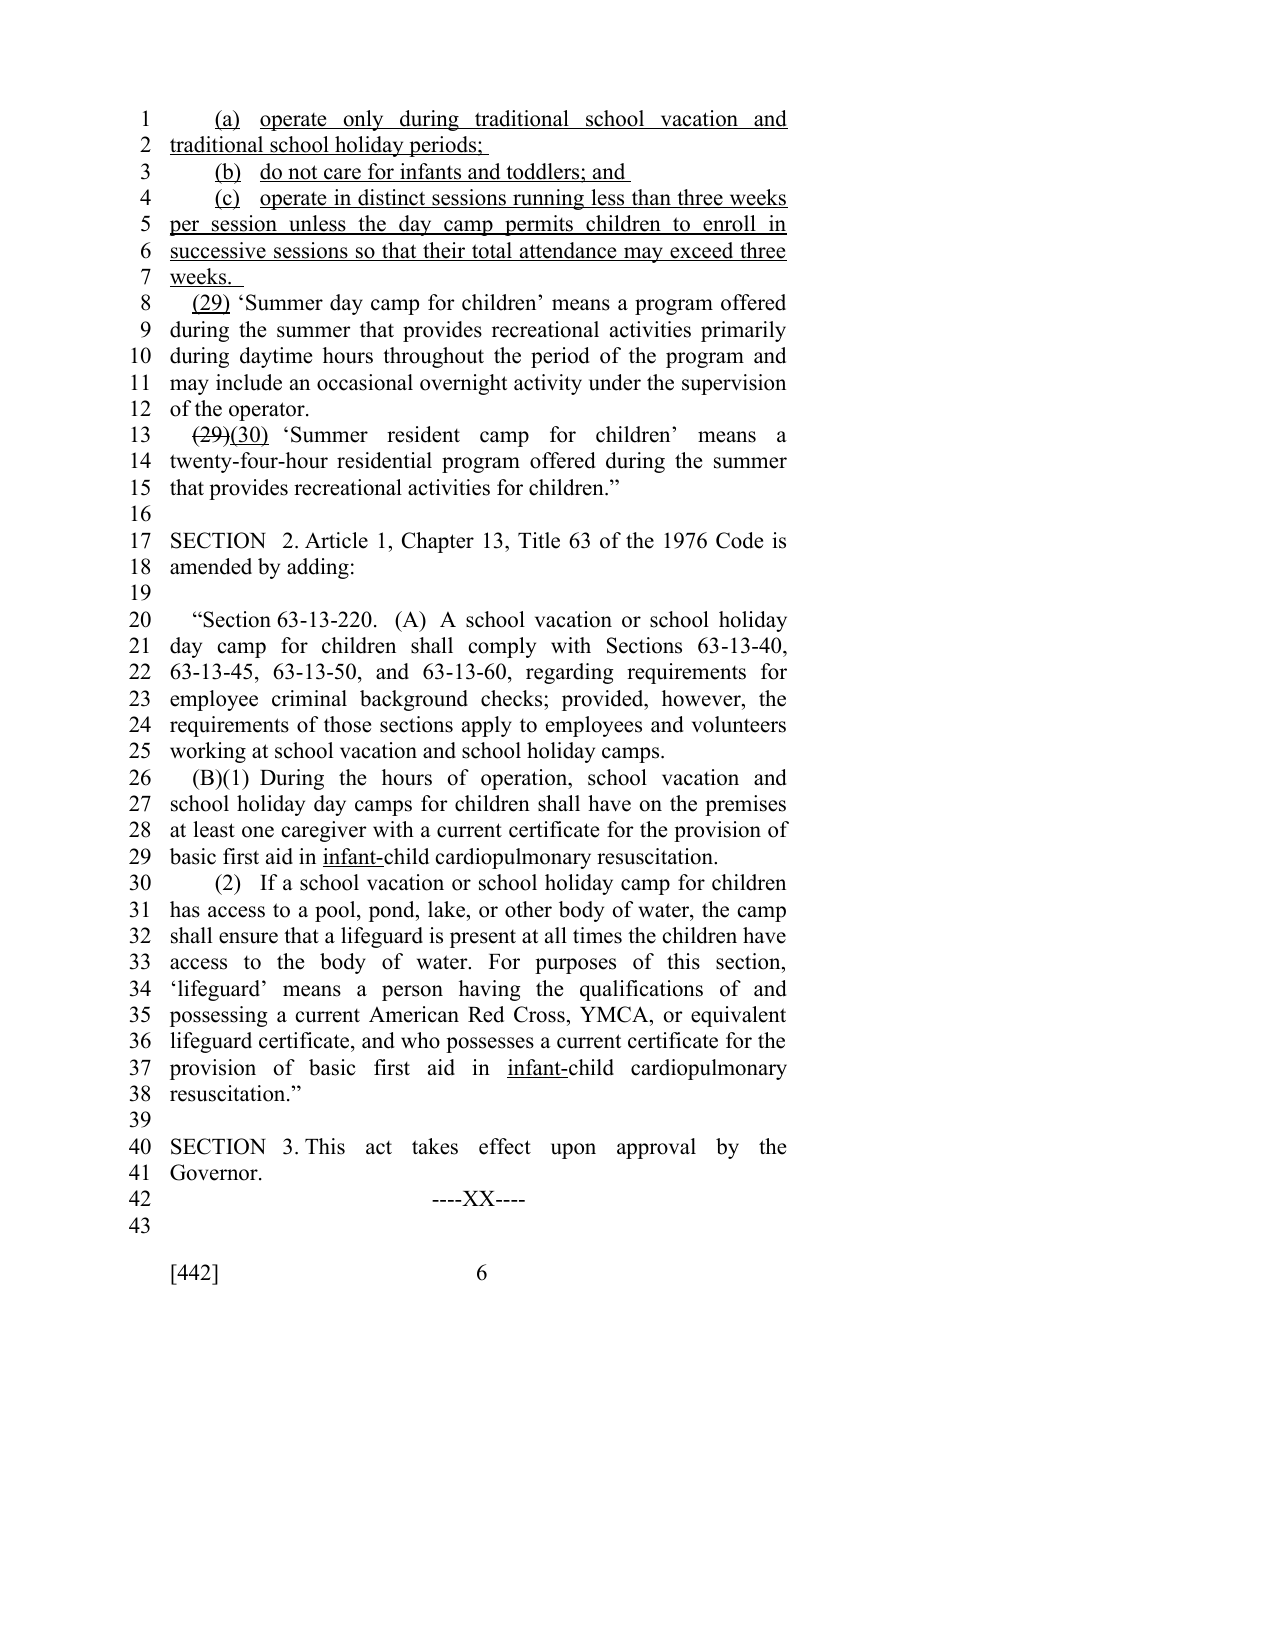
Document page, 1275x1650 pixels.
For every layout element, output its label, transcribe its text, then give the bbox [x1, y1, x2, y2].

text (29)(30) ‘Summer resident camp for children’ means a twenty-four-hour residential program offered during the summer that provides recreational activities for children.” [169, 421, 787, 500]
text (b) do not care for infants and toddlers; and [169, 158, 787, 184]
text SECTION 2. Article 1, Chapter 13, Title 63 of the 1976 Code is amended by adding: [169, 527, 787, 579]
text SECTION 3. This act takes effect upon approval by the Governor. [169, 1133, 787, 1186]
text (c) operate in distinct sessions running less than three weeks per session unless the day camp permits children to enroll in successive sessions so that their total attendance may exceed three weeks. [169, 184, 787, 233]
text (c) operate in distinct sessions running less than three weeks per session unless the day camp permits children to enroll in successive sessions so that their total attendance may exceed three weeks. [169, 261, 787, 289]
text (c) operate in distinct sessions running less than three weeks per session unless the day camp permits children to enroll in successive sessions so that their total attendance may exceed three weeks. [169, 235, 787, 260]
text (29) ‘Summer day camp for children’ means a program offered during the summer that provides recreational activities primarily during daytime hours throughout the period of the program and may include an occasional overnight activity under the supervision of the operator. [169, 289, 787, 421]
text (B)(1) During the hours of operation, school vacation and school holiday day camps for children shall have on the premises at least one caregiver with a current certificate for the provision of basic first aid in infant-child cardiopulmonary resuscitation. [169, 764, 787, 869]
text (a) operate only during traditional school vacation and traditional school holiday periods; [169, 105, 787, 158]
text (2) If a school vacation or school holiday camp for children has access to a pool, pond, lake, or other body of water, the camp shall ensure that a lifeguard is present at all times the children have access to the body of water. For purposes of this section, ‘lifeguard’ means a person having the qualifications of and possessing a current American Red Cross, YMCA, or equivalent lifeguard certificate, and who possesses a current certificate for the provision of basic first aid in infant-child cardiopulmonary resuscitation.” [169, 869, 787, 1106]
text “Section 63-13-220. (A) A school vacation or school holiday day camp for children shall comply with Sections 63-13-40, 63-13-45, 63-13-50, and 63-13-60, regarding requirements for employee criminal background checks; provided, however, the requirements of those sections apply to employees and volunteers working at school vacation and school holiday camps. [169, 606, 787, 764]
text ----XX---- [169, 1186, 787, 1212]
